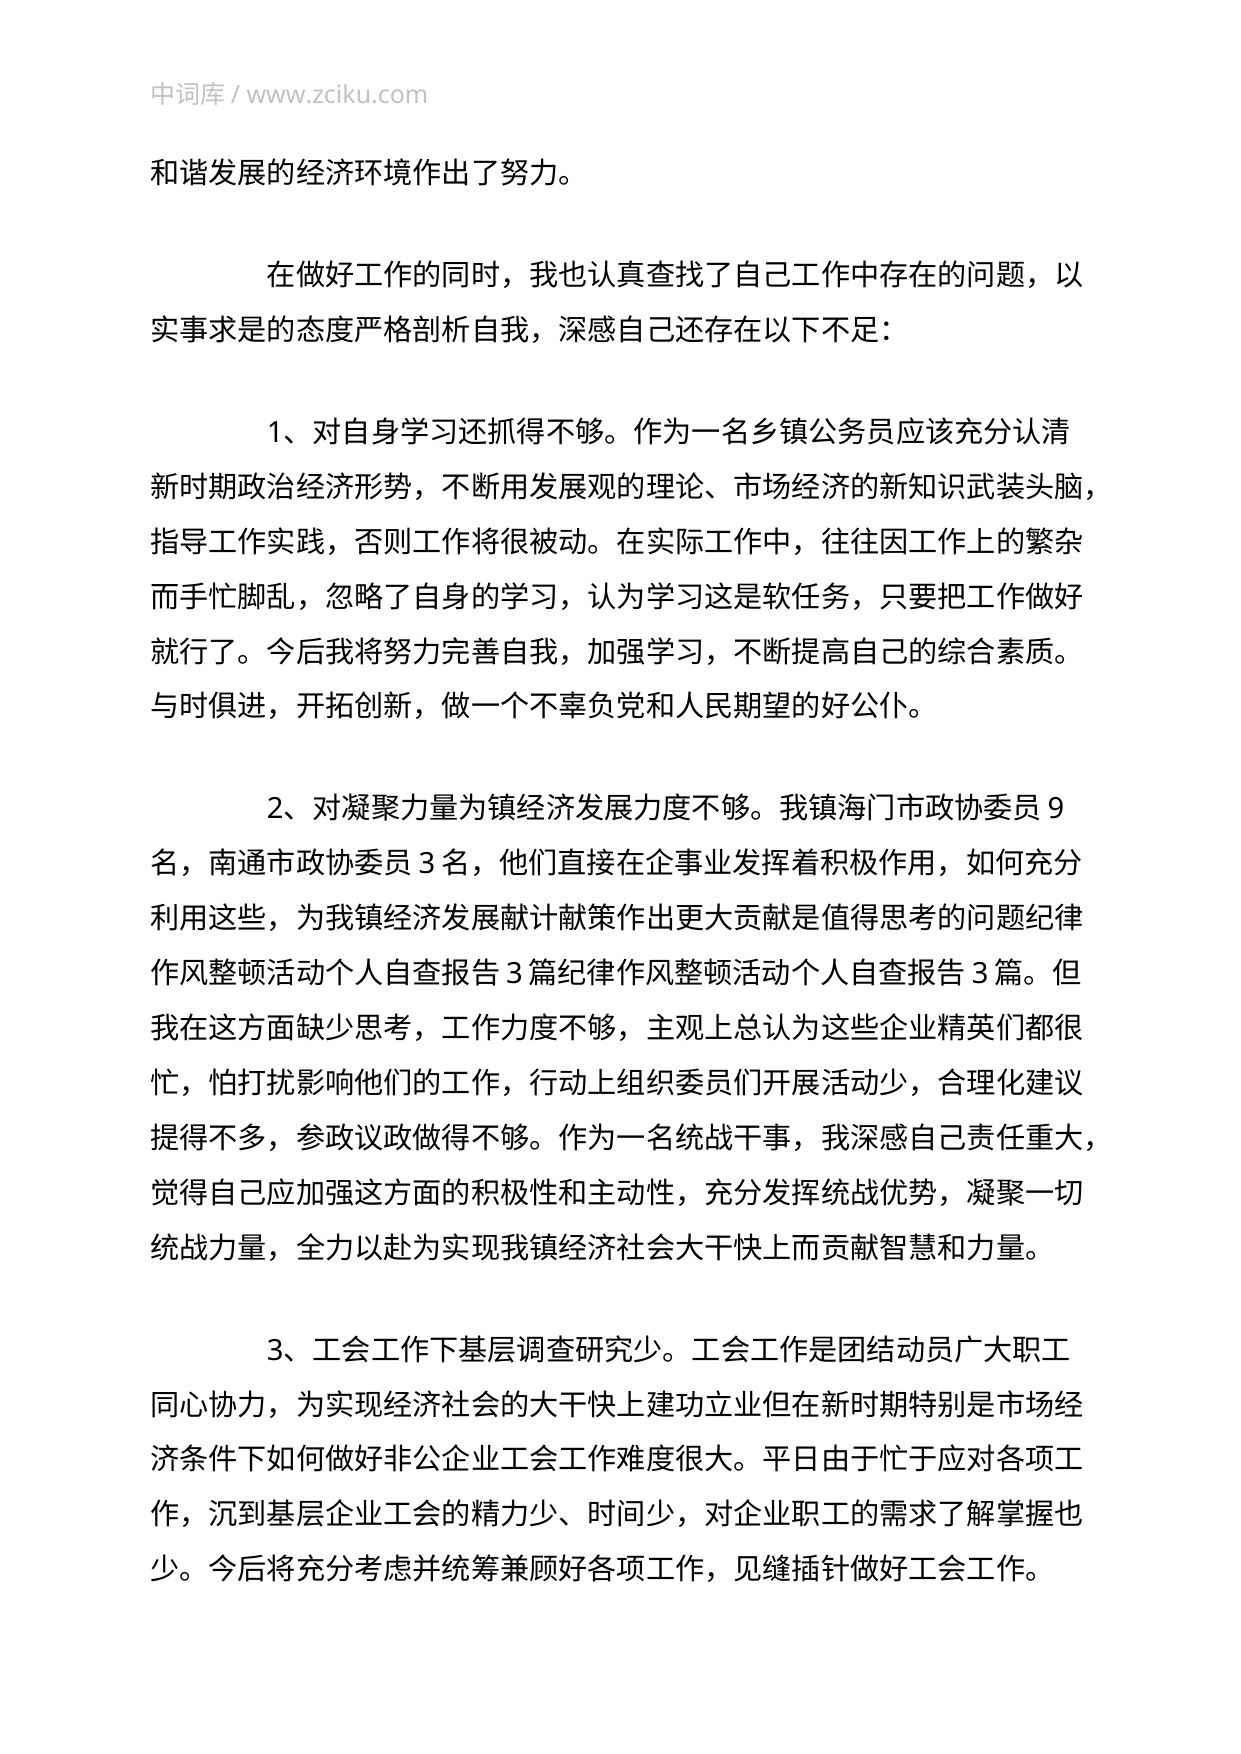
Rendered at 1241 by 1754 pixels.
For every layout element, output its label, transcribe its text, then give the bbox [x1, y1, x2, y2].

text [150, 150, 1090, 192]
text 在做好工作的同时，我也认真查找了自己工作中存在的问题，以实事求是的态度严格剖析自我，深感自己还存在以下不足： [150, 252, 1090, 349]
text 3、工会工作下基层调查研究少。工会工作是团结动员广大职工同心协力，为实现经济社会的大干快上建功立业但在新时期特别是市场经济条件下如何做好非公企业工会工作难度很大。平日由于忙于应对各项工作，沉到基层企业工会的精力少、时间少，对企业职工的需求了解掌握也少。今后将充分考虑并统筹兼顾好各项工作，见缝插针做好工会工作。 [150, 1326, 1090, 1588]
text 2、对凝聚力量为镇经济发展力度不够。我镇海门市政协委员9名，南通市政协委员3名，他们直接在企事业发挥着积极作用，如何充分利用这些，为我镇经济发展献计献策作出更大贡献是值得思考的问题纪律作风整顿活动个人自查报告3篇纪律作风整顿活动个人自查报告3篇。但我在这方面缺少思考，工作力度不够，主观上总认为这些企业精英们都很忙，怕打扰影响他们的工作，行动上组织委员们开展活动少，合理化建议提得不多，参政议政做得不够。作为一名统战干事，我深感自己责任重大，觉得自己应加强这方面的积极性和主动性，充分发挥统战优势，凝聚一切统战力量，全力以赴为实现我镇经济社会大干快上而贡献智慧和力量。 [150, 785, 1090, 1267]
text 1、对自身学习还抓得不够。作为一名乡镇公务员应该充分认清新时期政治经济形势，不断用发展观的理论、市场经济的新知识武装头脑，指导工作实践，否则工作将很被动。在实际工作中，往往因工作上的繁杂而手忙脚乱，忽略了自身的学习，认为学习这是软任务，只要把工作做好就行了。今后我将努力完善自我，加强学习，不断提高自己的综合素质。与时俱进，开拓创新，做一个不辜负党和人民期望的好公仆。 [150, 408, 1090, 725]
